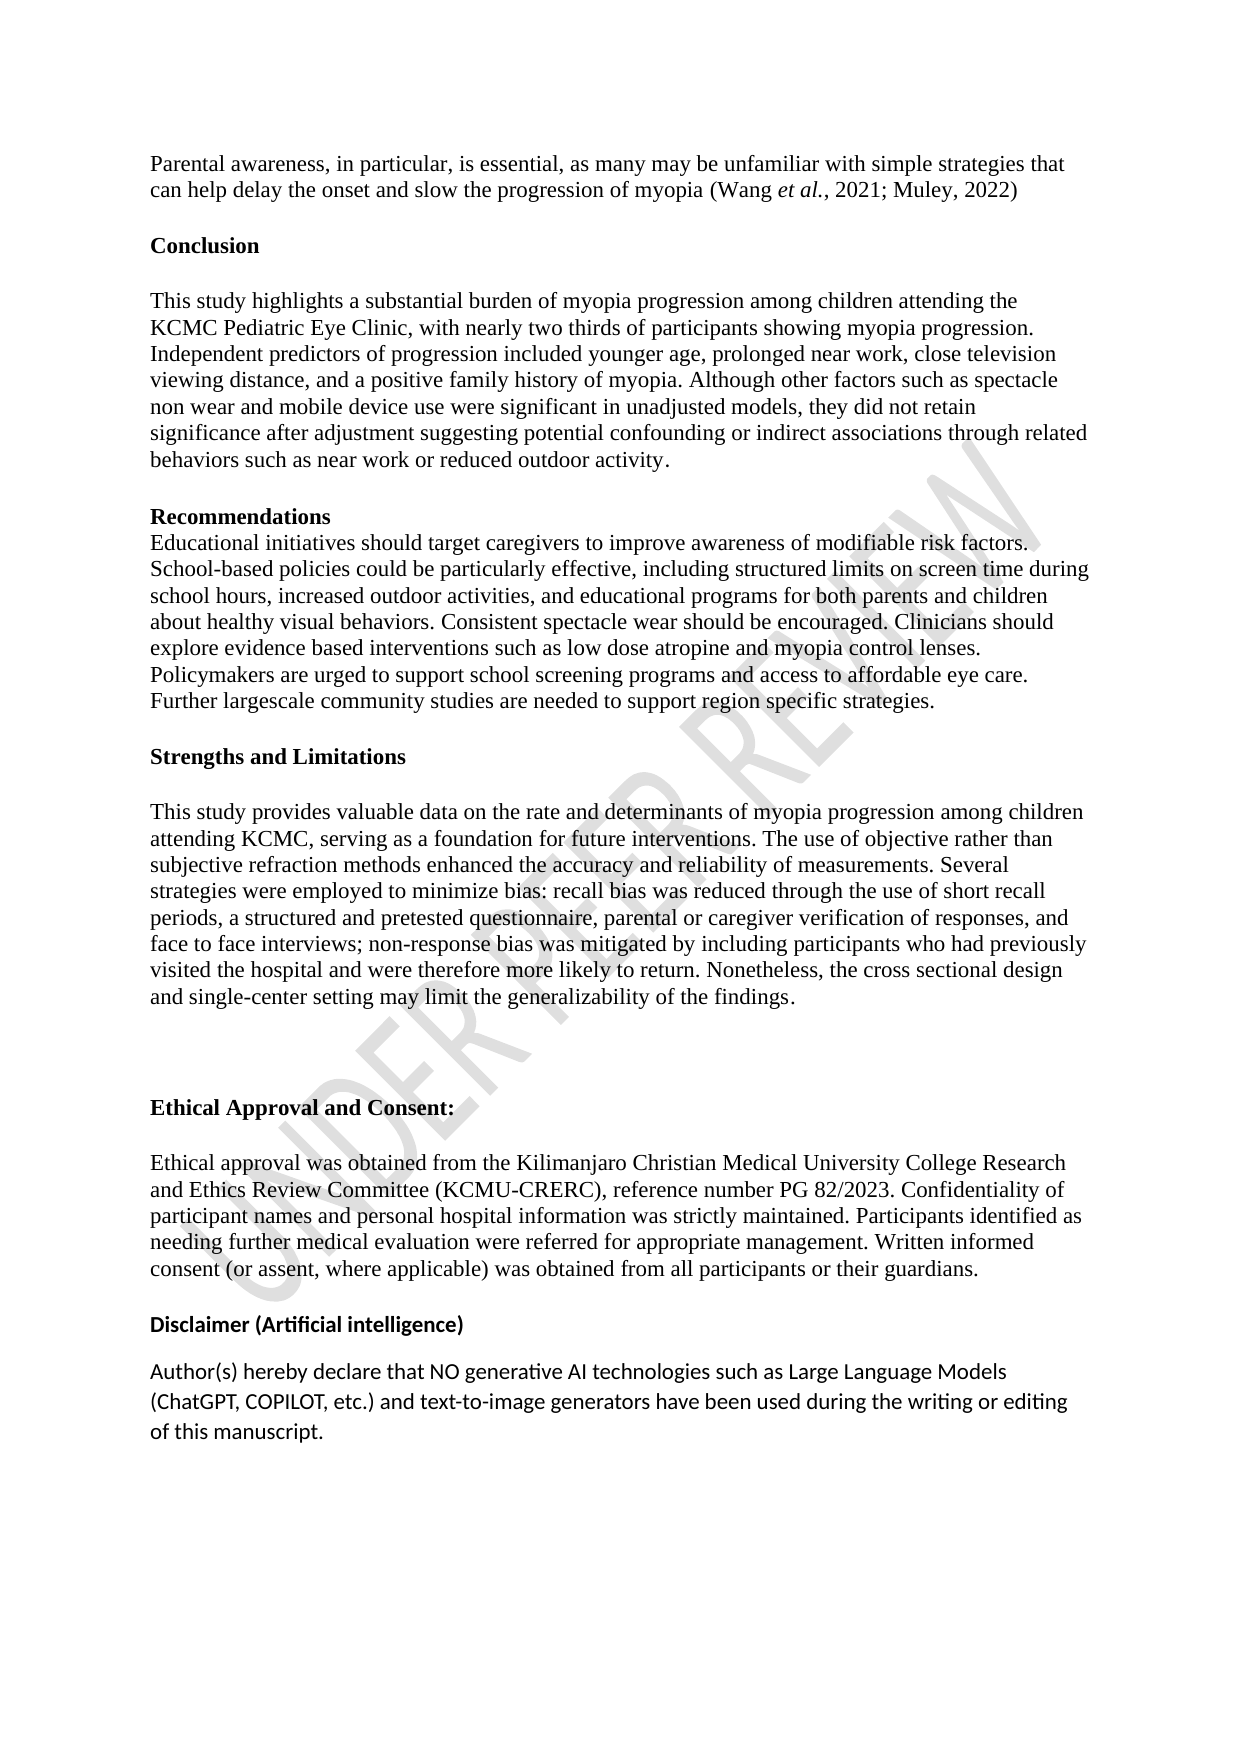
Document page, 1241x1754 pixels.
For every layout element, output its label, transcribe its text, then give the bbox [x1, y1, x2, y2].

text Strengths and Limitations [150, 743, 1090, 769]
text Disclaimer (Artificial intelligence) [150, 1310, 1090, 1338]
text Recommendations Educational initiatives should target caregivers to improve awareness of modifiable risk factors. School-based policies could be particularly effective, including structured limits on screen time during school hours, increased outdoor activities, and educational programs for both parents and children about healthy visual behaviors. Consistent spectacle wear should be encouraged. Clinicians should explore evidence based interventions such as low dose atropine and myopia control lenses. Policymakers are urged to support school screening programs and access to affordable eye care. Further largescale community studies are needed to support region specific strategies. [150, 503, 1090, 713]
text Ethical approval was obtained from the Kilimanjaro Christian Medical University College Research and Ethics Review Committee (KCMU-CRERC), reference number PG 82/2023. Confidentiality of participant names and personal hospital information was strictly maintained. Participants identified as needing further medical evaluation were referred for appropriate management. Written informed consent (or assent, where applicable) was obtained from all participants or their guardians. [150, 1149, 1090, 1281]
text This study provides valuable data on the rate and determinants of myopia progression among children attending KCMC, serving as a foundation for future interventions. The use of objective rather than subjective refraction methods enhanced the accuracy and reliability of measurements. Several strategies were employed to minimize bias: recall bias was reduced through the use of short recall periods, a structured and pretested questionnaire, parental or caregiver verification of responses, and face to face interviews; non-response bias was mitigated by including participants who had previously visited the hospital and were therefore more likely to return. Nonetheless, the cross sectional design and single-center setting may limit the generalizability of the findings. [150, 798, 1090, 1009]
text This study highlights a substantial burden of myopia progression among children attending the KCMC Pediatric Eye Clinic, with nearly two thirds of participants showing myopia progression. Independent predictors of progression included younger age, prolonged near work, close television viewing distance, and a positive family history of myopia. Although other factors such as spectacle non wear and mobile device use were significant in unadjusted models, they did not retain significance after adjustment suggesting potential confounding or indirect associations through related behaviors such as near work or reduced outdoor activity. [150, 287, 1090, 473]
text Ethical Approval and Consent: [150, 1094, 1090, 1120]
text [150, 150, 1090, 203]
text Conclusion [150, 232, 1090, 258]
text Author(s) hereby declare that NO generative AI technologies such as Large Language Models (ChatGPT, COPILOT, etc.) and text-to-image generators have been used during the writing or editing of this manuscript. [150, 1357, 1090, 1446]
